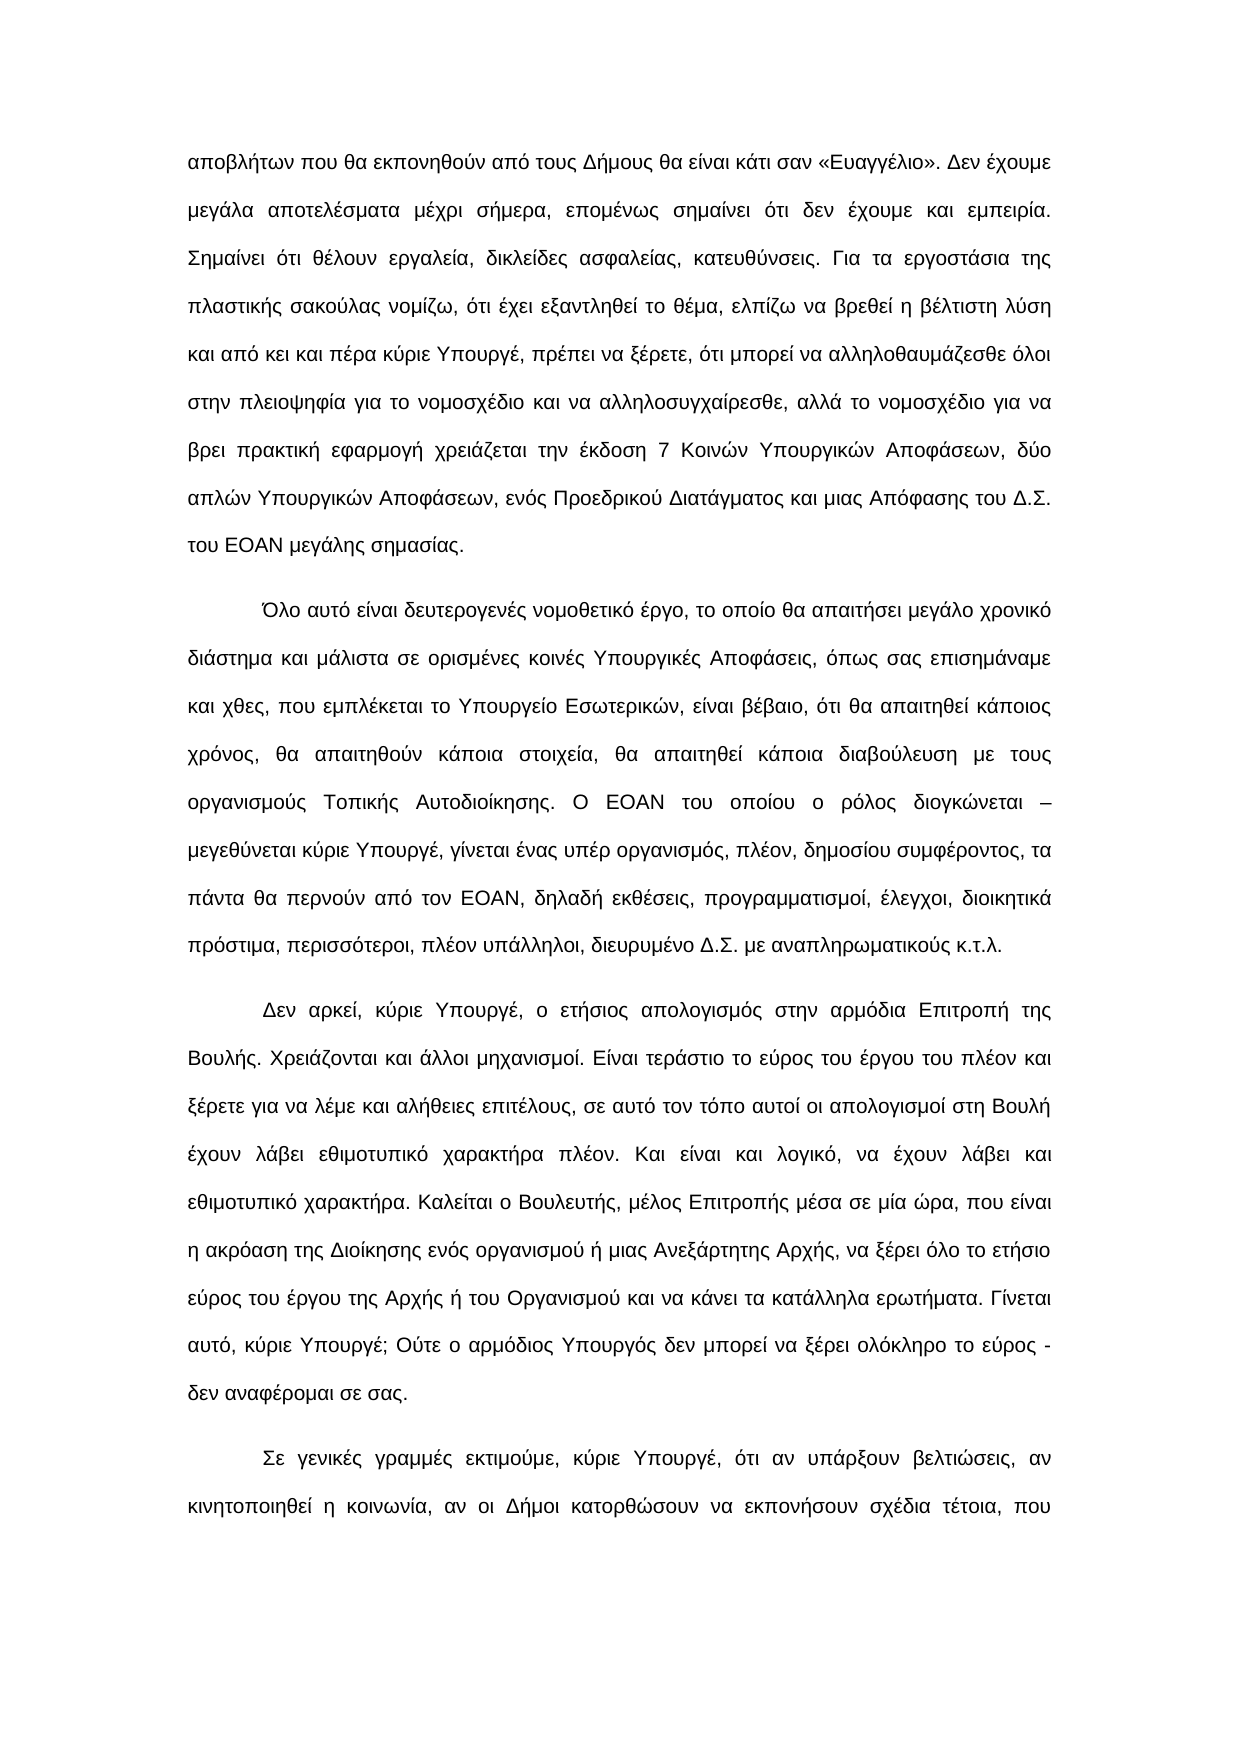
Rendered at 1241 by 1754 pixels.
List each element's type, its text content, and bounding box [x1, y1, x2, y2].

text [187, 1446, 1053, 1518]
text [187, 150, 1053, 557]
text Όλο αυτό είναι δευτερογενές νομοθετικό έργο, το οποίο θα απαιτήσει μεγάλο χρονικό διάστημα και μάλιστα σε ορισμένες κοινές Υπουργικές Αποφάσεις, όπως σας επισημάναμε και χθες, που εμπλέκεται το Υπουργείο Εσωτερικών, είναι βέβαιο, ότι θα απαιτηθεί κάποιος χρόνος, θα απαιτηθούν κάποια στοιχεία, θα απαιτηθεί κάποια διαβούλευση με τους οργανισμούς Τοπικής Αυτοδιοίκησης. Ο ΕΟΑΝ του οποίου ο ρόλος διογκώνεται – μεγεθύνεται κύριε Υπουργέ, γίνεται ένας υπέρ οργανισμός, πλέον, δημοσίου συμφέροντος, τα πάντα θα περνούν από τον ΕΟΑΝ, δηλαδή εκθέσεις, προγραμματισμοί, έλεγχοι, διοικητικά πρόστιμα, περισσότεροι, πλέον υπάλληλοι, διευρυμένο Δ.Σ. με αναπληρωματικούς κ.τ.λ. [187, 598, 1053, 957]
text Δεν αρκεί, κύριε Υπουργέ, ο ετήσιος απολογισμός στην αρμόδια Επιτροπή της Βουλής. Χρειάζονται και άλλοι μηχανισμοί. Είναι τεράστιο το εύρος του έργου του πλέον και ξέρετε για να λέμε και αλήθειες επιτέλους, σε αυτό τον τόπο αυτοί οι απολογισμοί στη Βουλή έχουν λάβει εθιμοτυπικό χαρακτήρα πλέον. Και είναι και λογικό, να έχουν λάβει και εθιμοτυπικό χαρακτήρα. Καλείται ο Βουλευτής, μέλος Επιτροπής μέσα σε μία ώρα, που είναι η ακρόαση της Διοίκησης ενός οργανισμού ή μιας Ανεξάρτητης Αρχής, να ξέρει όλο το ετήσιο εύρος του έργου της Αρχής ή του Οργανισμού και να κάνει τα κατάλληλα ερωτήματα. Γίνεται αυτό, κύριε Υπουργέ; Ούτε ο αρμόδιος Υπουργός δεν μπορεί να ξέρει ολόκληρο το εύρος - δεν αναφέρομαι σε σας. [187, 998, 1053, 1405]
